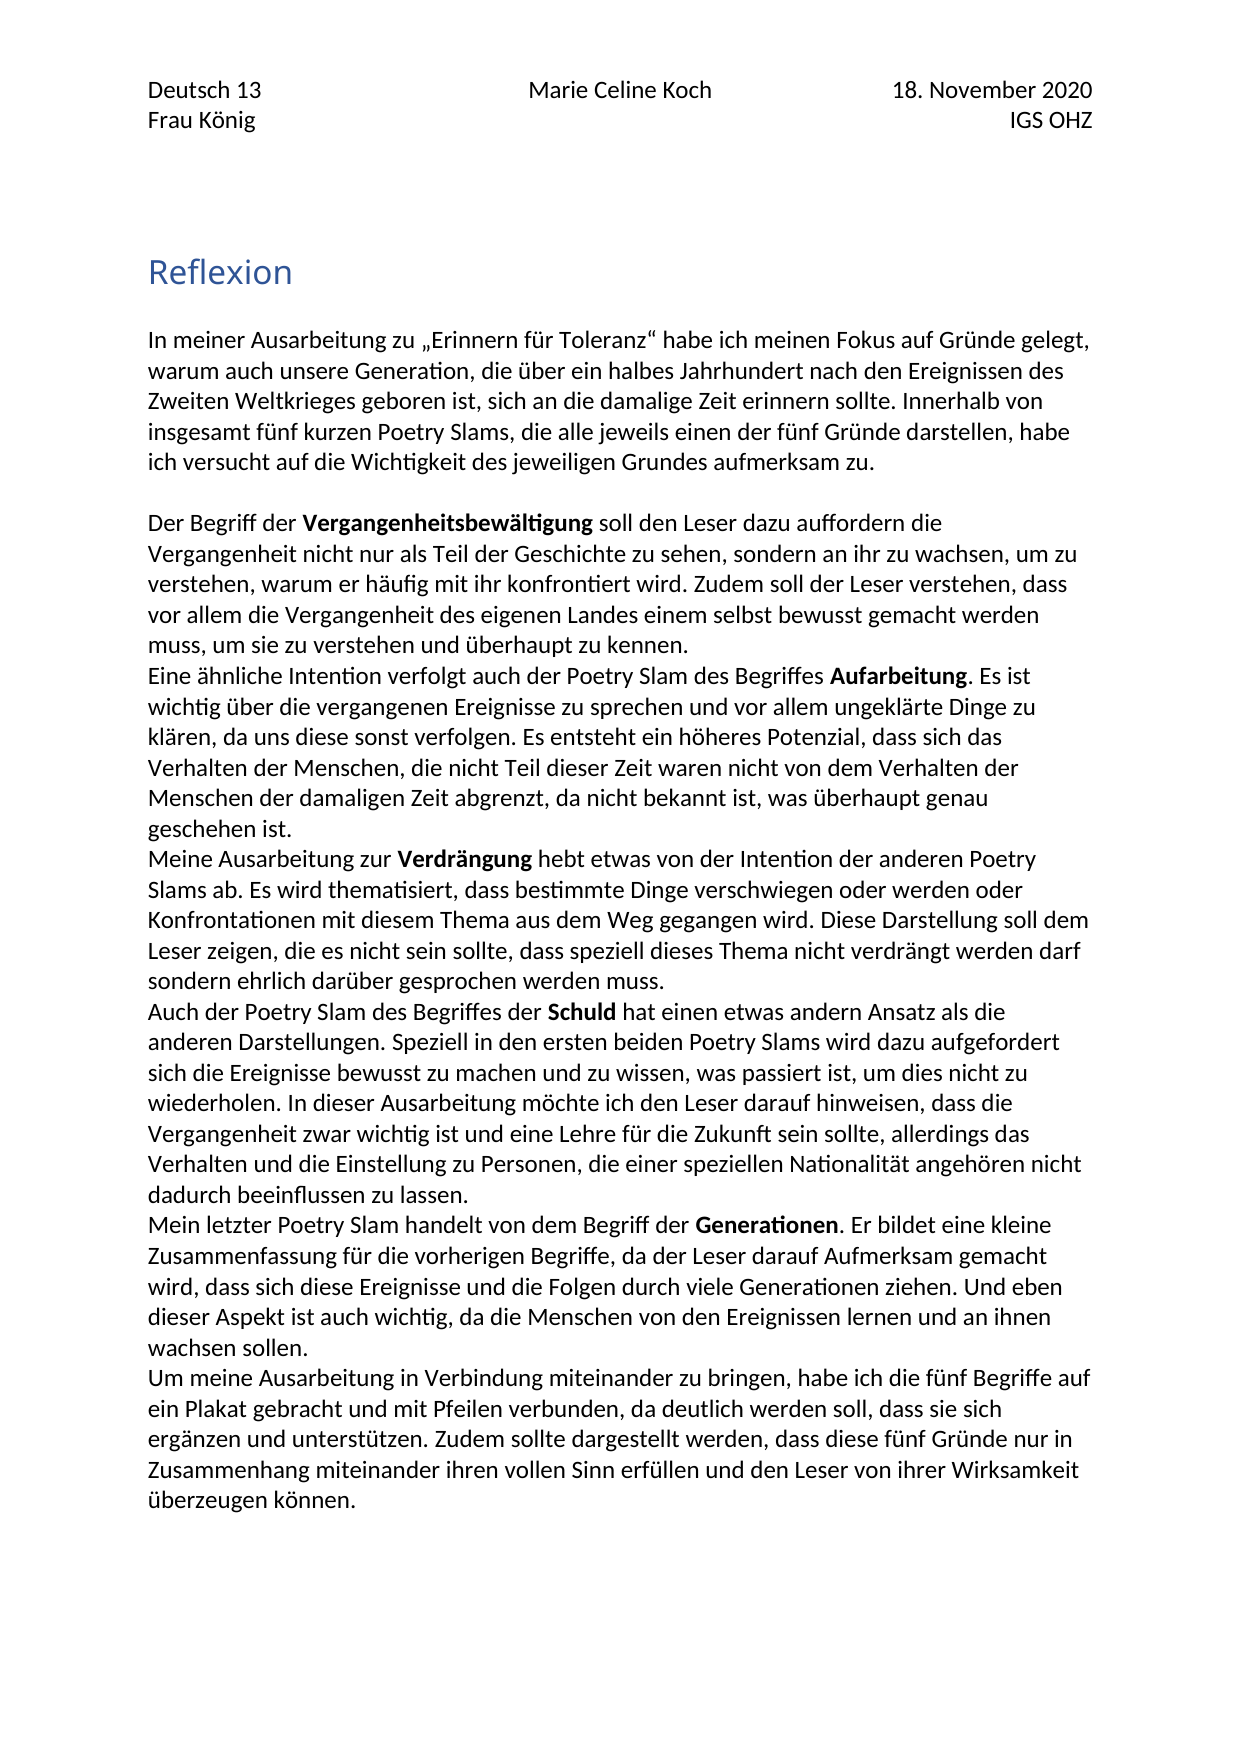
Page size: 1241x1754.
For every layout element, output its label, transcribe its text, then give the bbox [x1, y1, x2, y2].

subtitle Reflexion [148, 248, 1093, 294]
text Meine Ausarbeitung zur Verdrängung hebt etwas von der Intention der anderen Poetry Slams ab. Es wird thematisiert, dass bestimmte Dinge verschwiegen oder werden oder Konfrontationen mit diesem Thema aus dem Weg gegangen wird. Diese Darstellung soll dem Leser zeigen, die es nicht sein sollte, dass speziell dieses Thema nicht verdrängt werden darf sondern ehrlich darüber gesprochen werden muss. [148, 843, 1093, 996]
text Eine ähnliche Intention verfolgt auch der Poetry Slam des Begriffes Aufarbeitung. Es ist wichtig über die vergangenen Ereignisse zu sprechen und vor allem ungeklärte Dinge zu klären, da uns diese sonst verfolgen. Es entsteht ein höheres Potenzial, dass sich das Verhalten der Menschen, die nicht Teil dieser Zeit waren nicht von dem Verhalten der Menschen der damaligen Zeit abgrenzt, da nicht bekannt ist, was überhaupt genau geschehen ist. [148, 660, 1093, 843]
text Um meine Ausarbeitung in Verbindung miteinander zu bringen, habe ich die fünf Begriffe auf ein Plakat gebracht und mit Pfeilen verbunden, da deutlich werden soll, dass sie sich ergänzen und unterstützen. Zudem sollte dargestellt werden, dass diese fünf Gründe nur in Zusammenhang miteinander ihren vollen Sinn erfüllen und den Leser von ihrer Wirksamkeit überzeugen können. [148, 1362, 1093, 1515]
text Auch der Poetry Slam des Begriffes der Schuld hat einen etwas andern Ansatz als die anderen Darstellungen. Speziell in den ersten beiden Poetry Slams wird dazu aufgefordert sich die Ereignisse bewusst zu machen und zu wissen, was passiert ist, um dies nicht zu wiederholen. In dieser Ausarbeitung möchte ich den Leser darauf hinweisen, dass die Vergangenheit zwar wichtig ist und eine Lehre für die Zukunft sein sollte, allerdings das Verhalten und die Einstellung zu Personen, die einer speziellen Nationalität angehören nicht dadurch beeinflussen zu lassen. [148, 996, 1093, 1209]
text In meiner Ausarbeitung zu „Erinnern für Toleranz“ habe ich meinen Fokus auf Gründe gelegt, warum auch unsere Generation, die über ein halbes Jahrhundert nach den Ereignissen des Zweiten Weltkrieges geboren ist, sich an die damalige Zeit erinnern sollte. Innerhalb von insgesamt fünf kurzen Poetry Slams, die alle jeweils einen der fünf Gründe darstellen, habe ich versucht auf die Wichtigkeit des jeweiligen Grundes aufmerksam zu. [148, 324, 1093, 477]
text Mein letzter Poetry Slam handelt von dem Begriff der Generationen. Er bildet eine kleine Zusammenfassung für die vorherigen Begriffe, da der Leser darauf Aufmerksam gemacht wird, dass sich diese Ereignisse und die Folgen durch viele Generationen ziehen. Und eben dieser Aspekt ist auch wichtig, da die Menschen von den Ereignissen lernen und an ihnen wachsen sollen. [148, 1209, 1093, 1362]
text Der Begriff der Vergangenheitsbewältigung soll den Leser dazu auffordern die Vergangenheit nicht nur als Teil der Geschichte zu sehen, sondern an ihr zu wachsen, um zu verstehen, warum er häufig mit ihr konfrontiert wird. Zudem soll der Leser verstehen, dass vor allem die Vergangenheit des eigenen Landes einem selbst bewusst gemacht werden muss, um sie zu verstehen und überhaupt zu kennen. [148, 508, 1093, 660]
